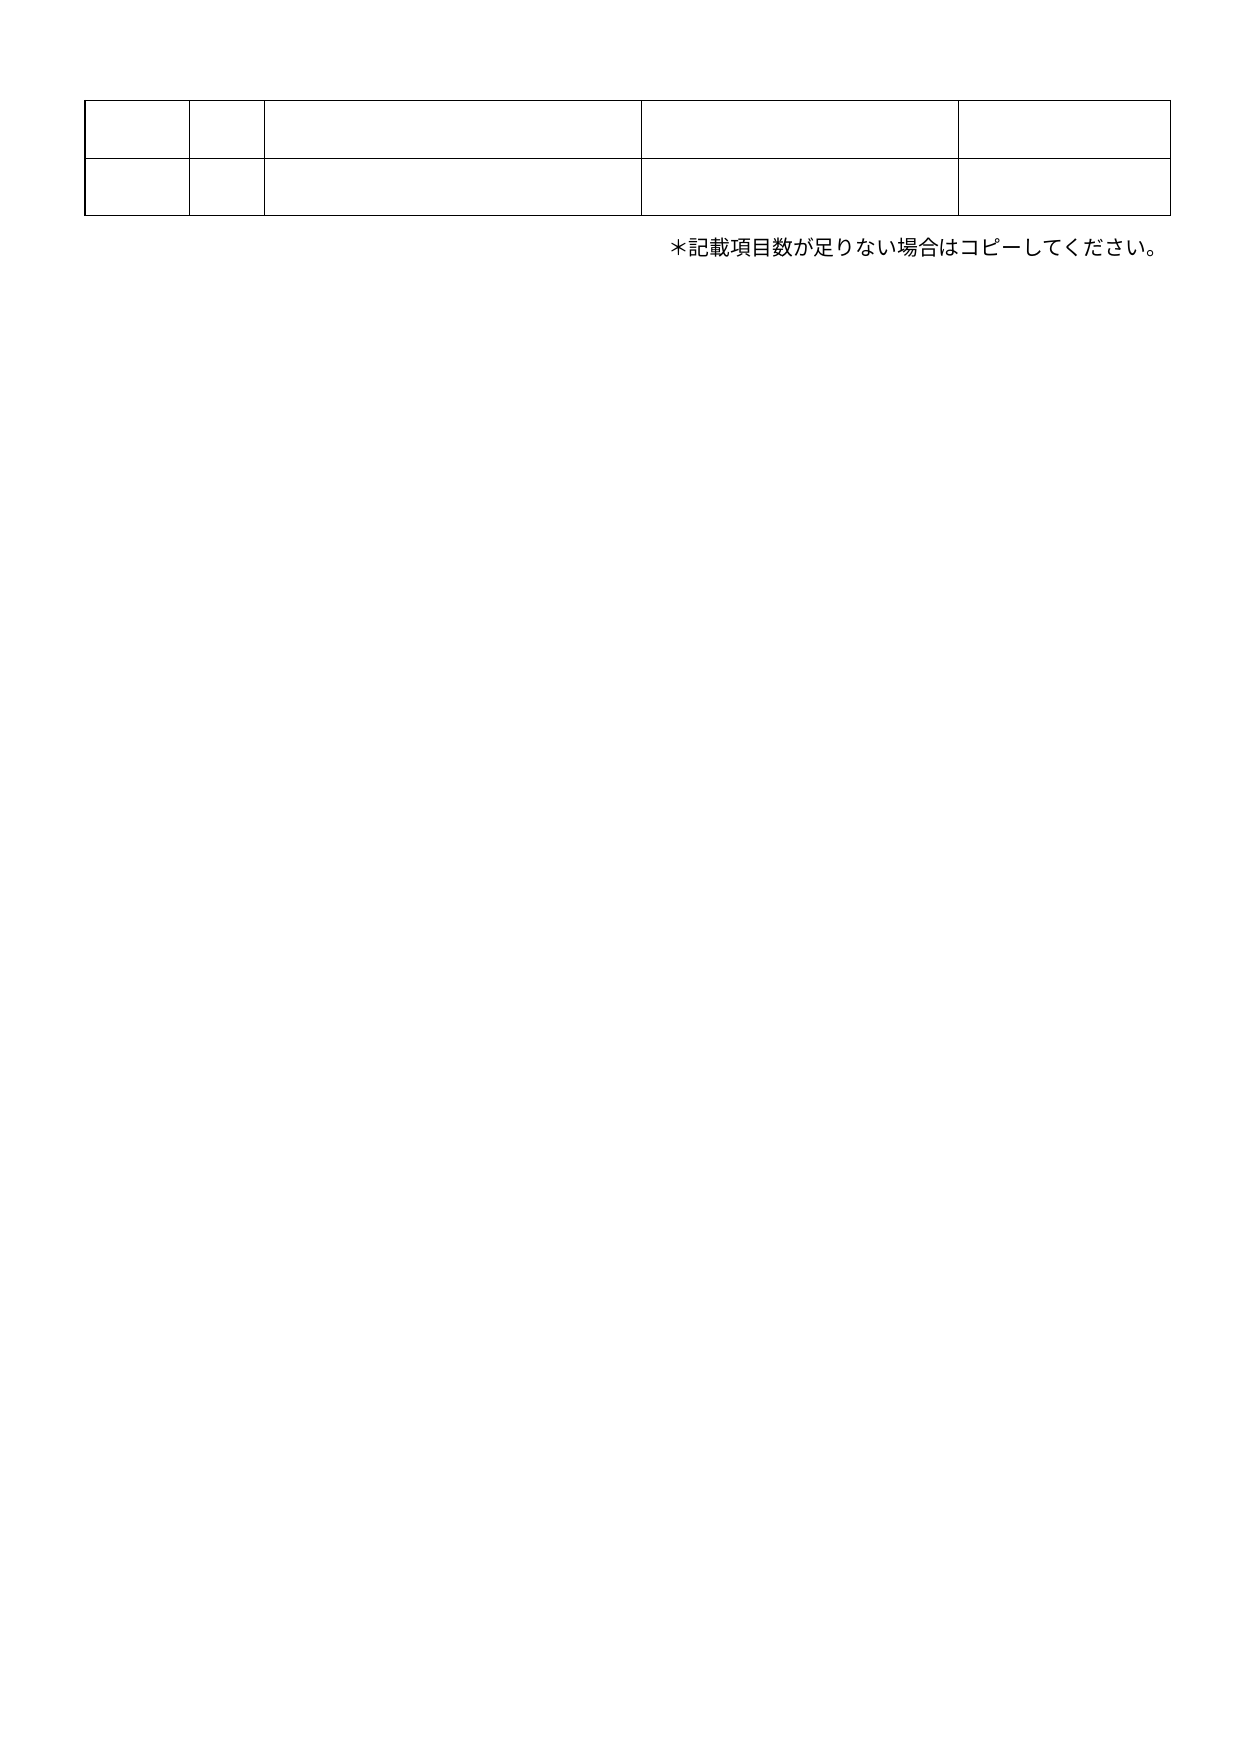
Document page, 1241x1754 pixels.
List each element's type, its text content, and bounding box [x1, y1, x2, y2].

table_cell [265, 101, 641, 157]
text ＊記載項目数が足りない場合はコピーしてください。 [89, 216, 1167, 276]
table_cell [642, 159, 958, 215]
table_cell [86, 159, 189, 215]
table_cell [86, 101, 189, 157]
table_cell [190, 159, 264, 215]
table_cell [190, 101, 264, 157]
table_cell [959, 101, 1170, 157]
table_cell [959, 159, 1170, 215]
table_cell [642, 101, 958, 157]
table_cell [265, 159, 641, 215]
